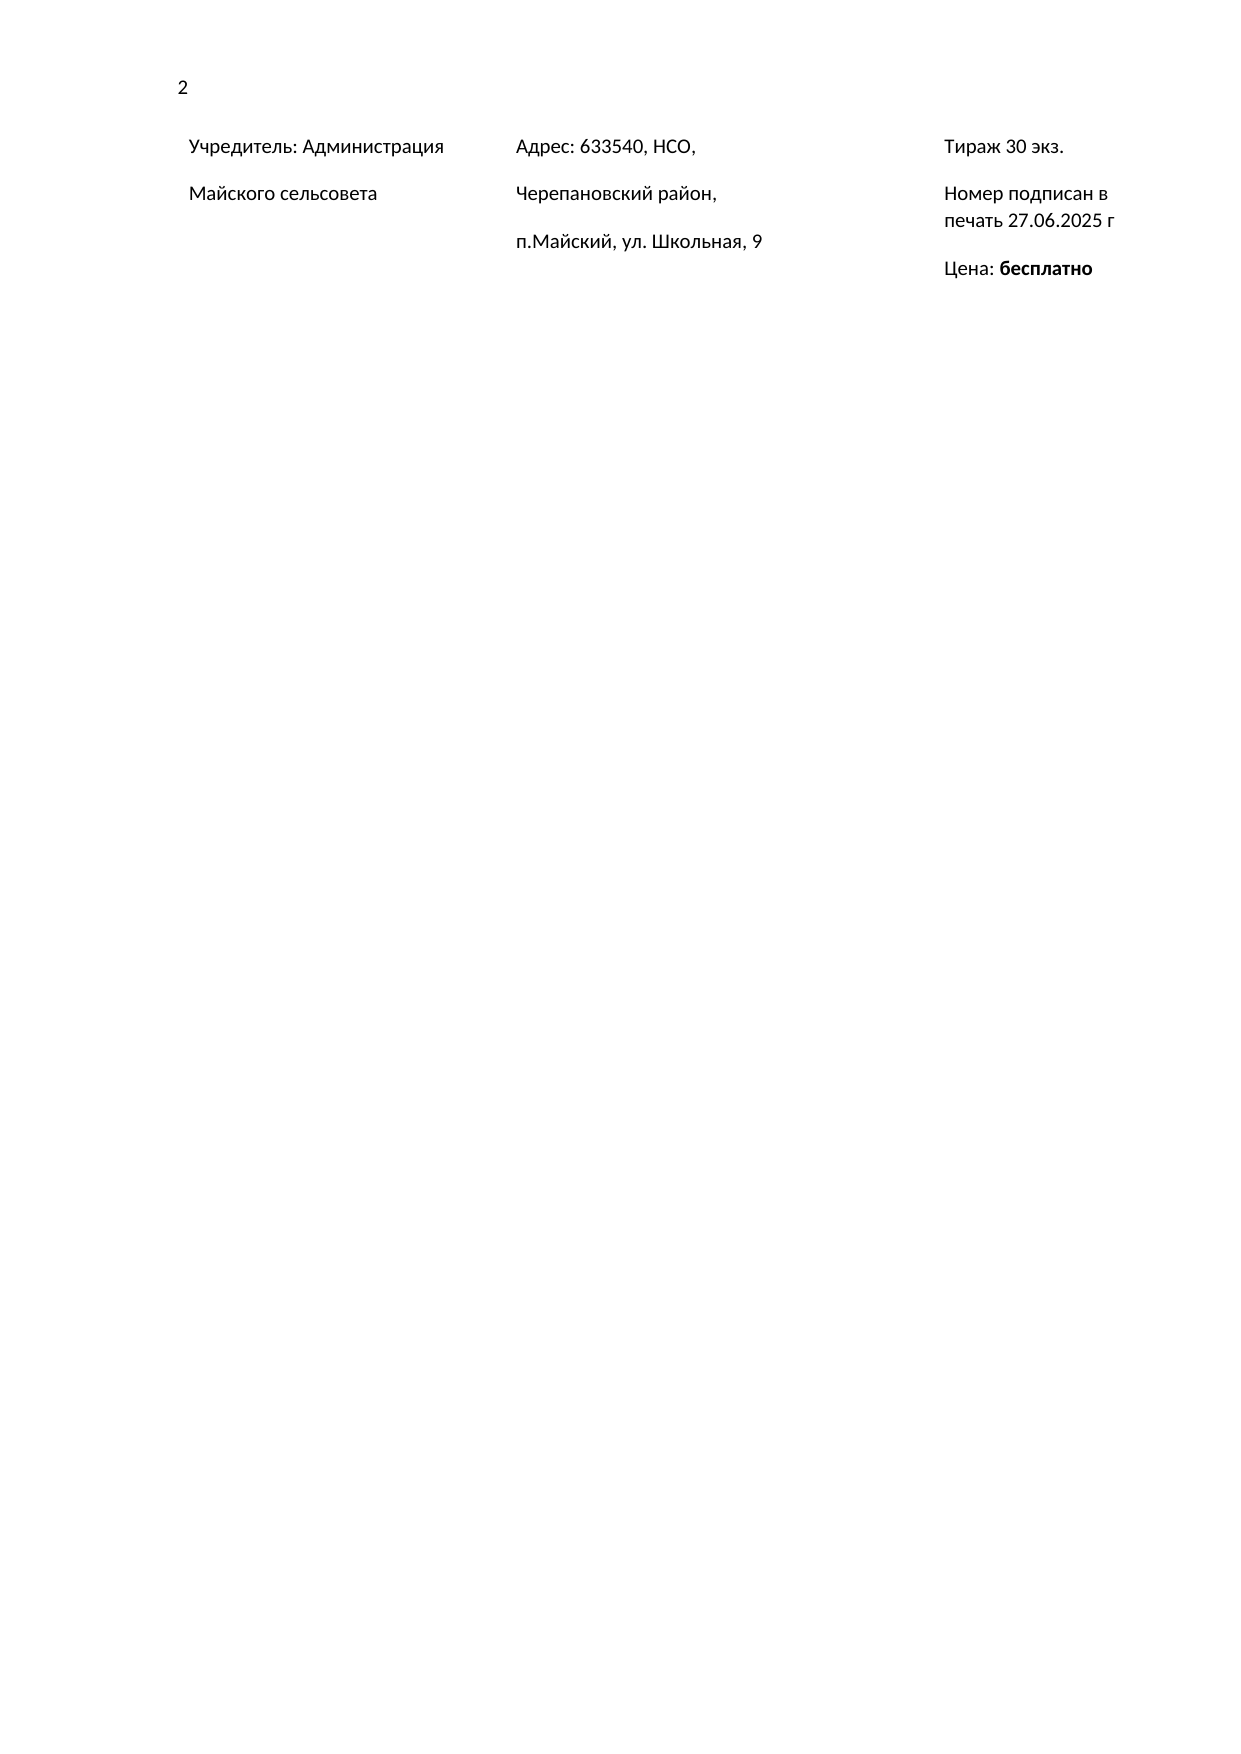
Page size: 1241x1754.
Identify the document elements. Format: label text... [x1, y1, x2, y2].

table_header Учредитель: Администрация Майского сельсовета [177, 133, 504, 323]
table_header Адрес: 633540, НСО, Черепановский район, п.Майский, ул. Школьная, 9 [505, 133, 933, 323]
table_header Тираж 30 экз. Номер подписан в печать 27.06.2025 г Цена: бесплатно [933, 133, 1152, 323]
